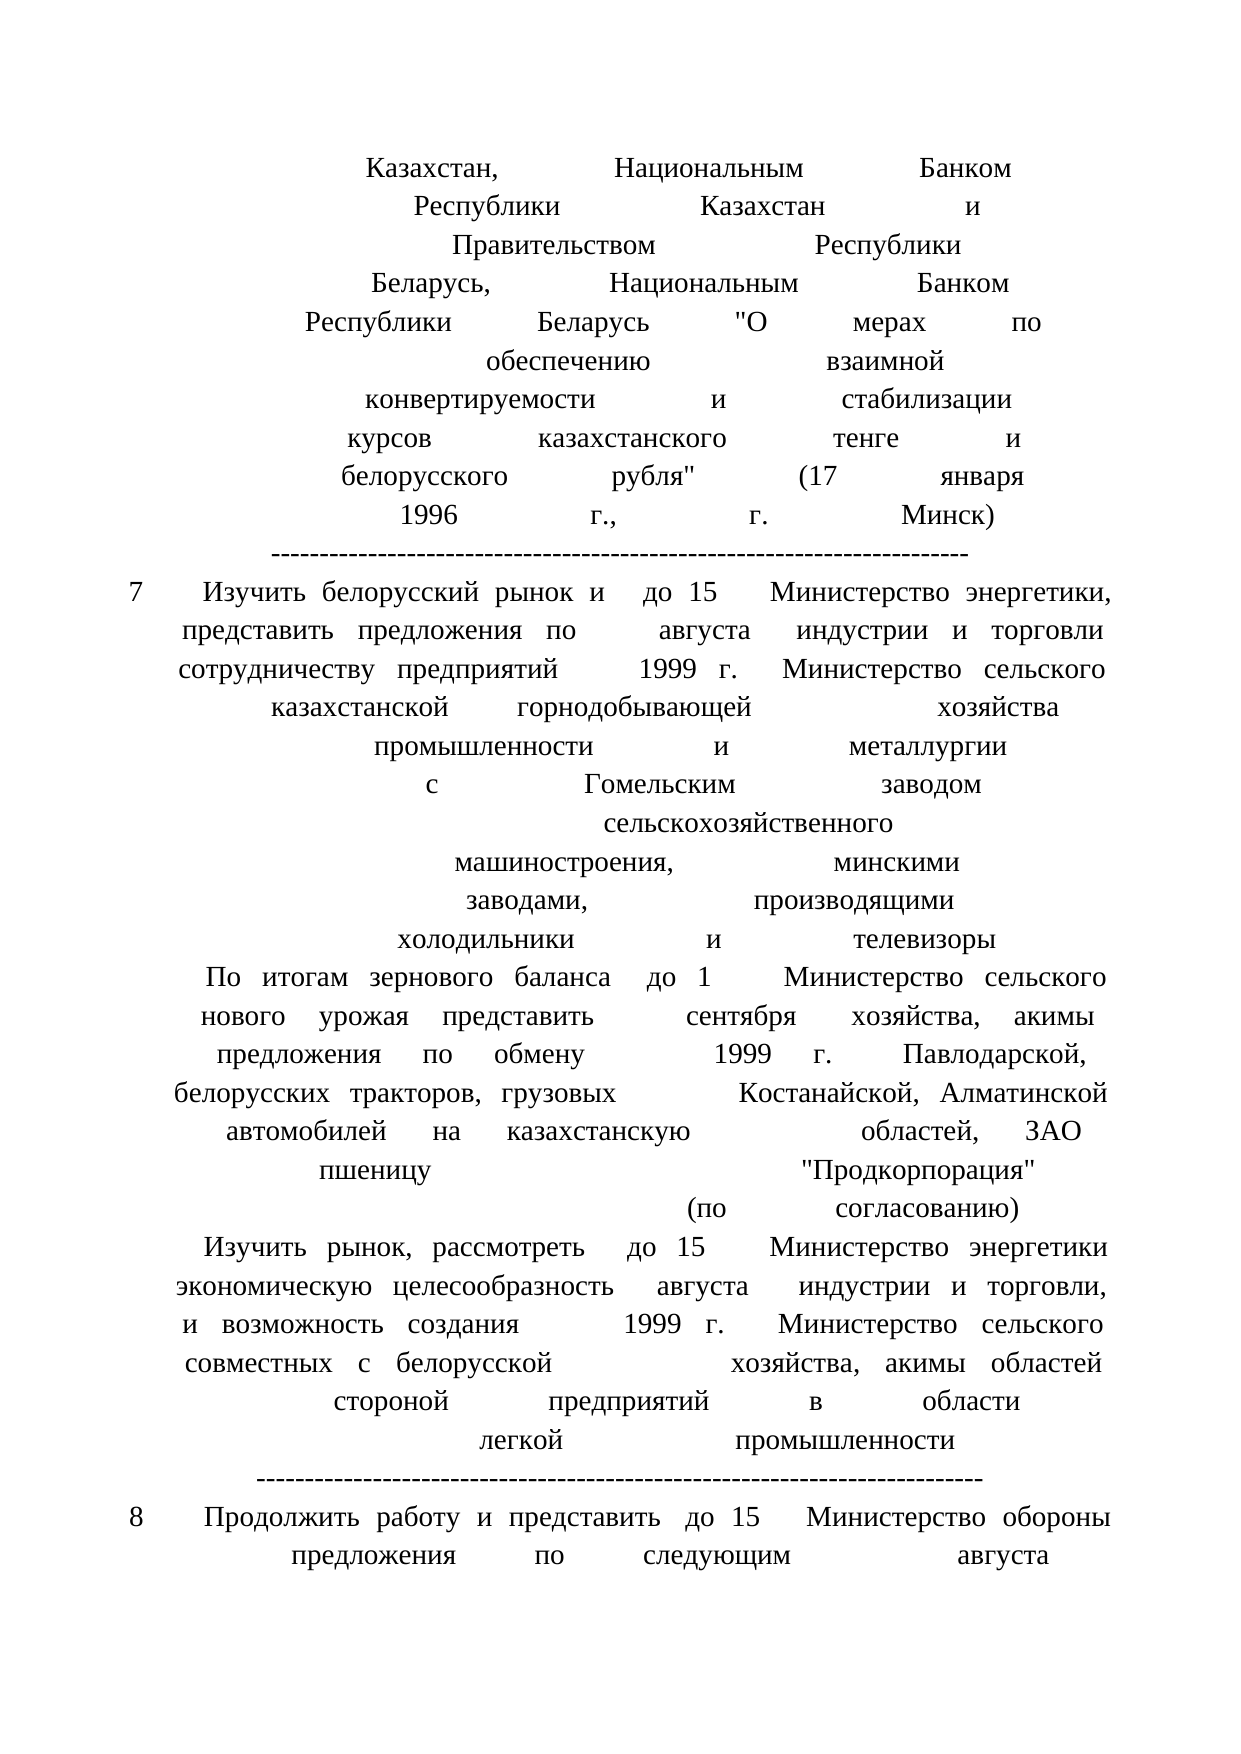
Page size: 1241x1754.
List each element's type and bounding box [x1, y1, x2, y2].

text [112, 150, 1128, 1571]
